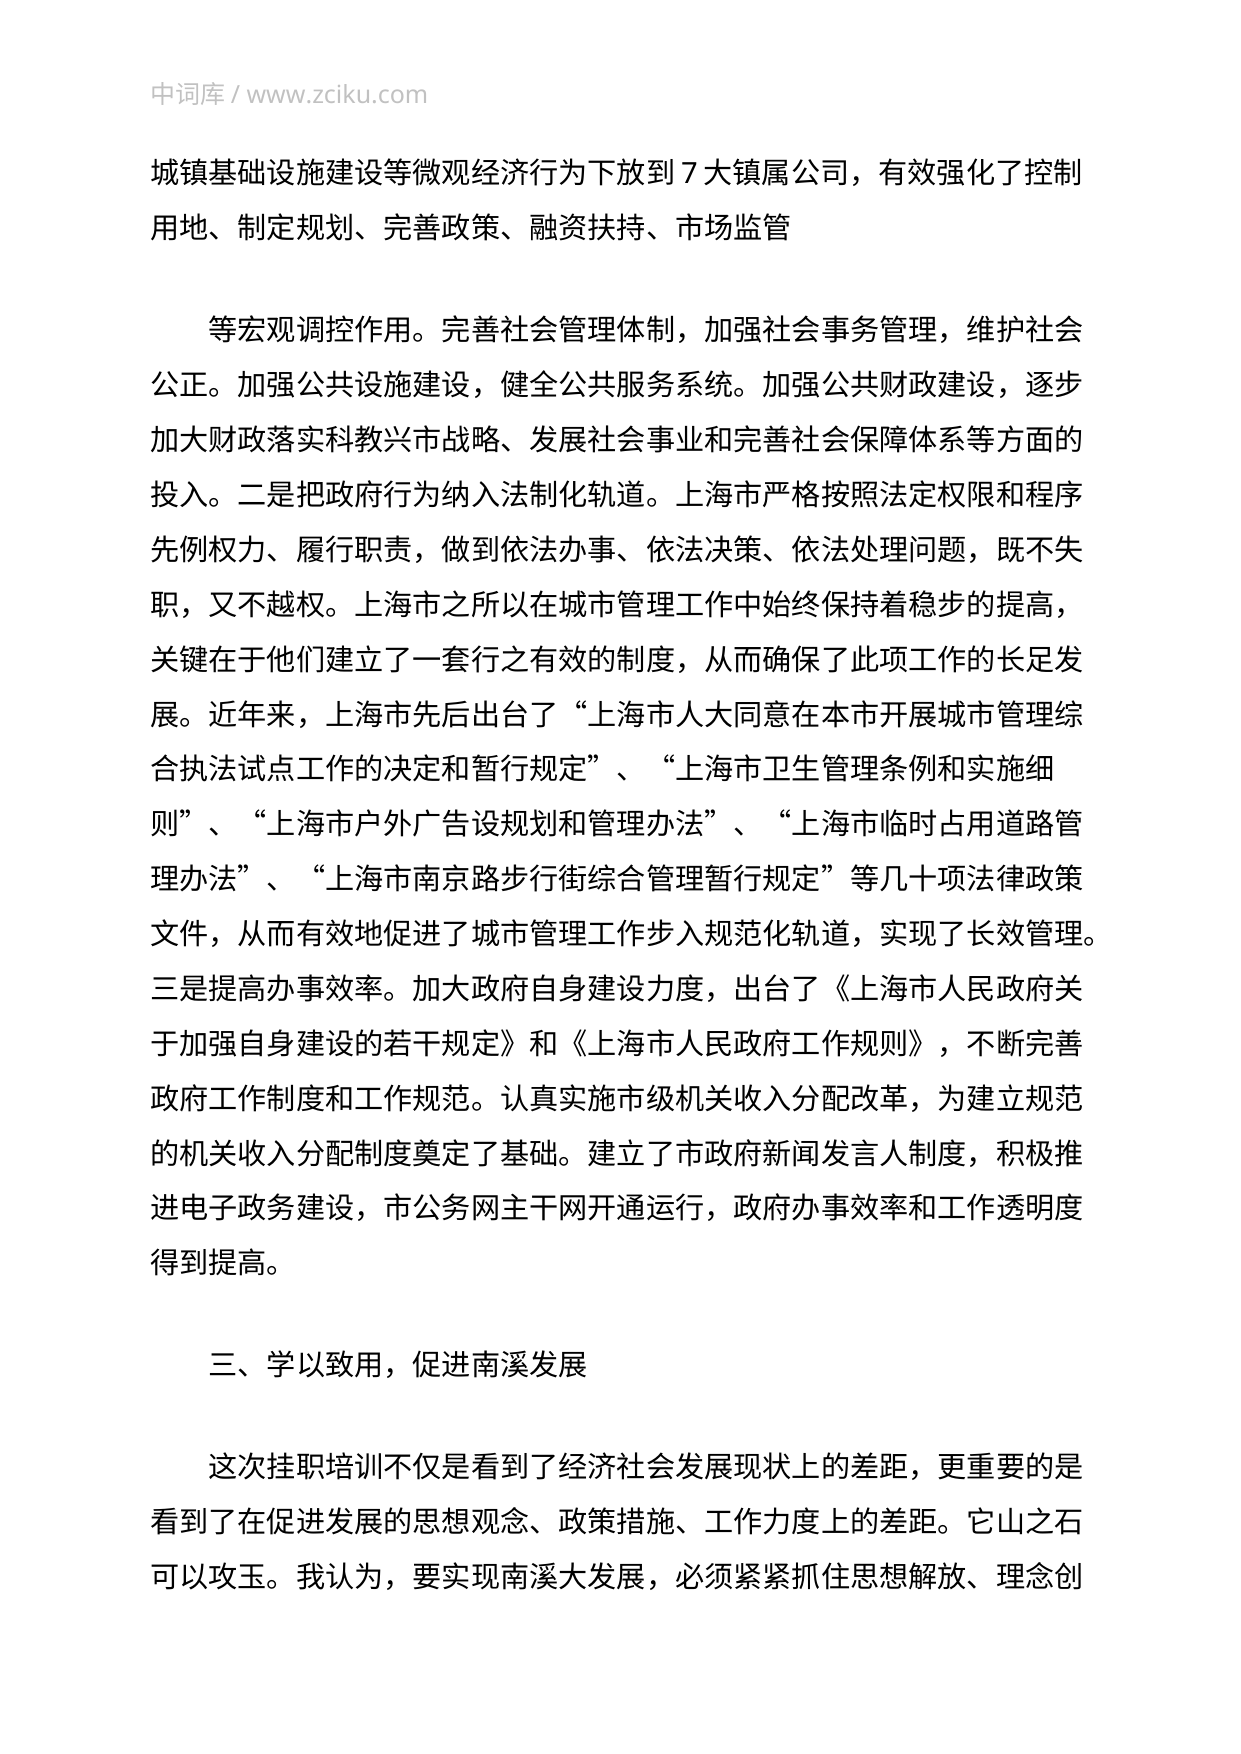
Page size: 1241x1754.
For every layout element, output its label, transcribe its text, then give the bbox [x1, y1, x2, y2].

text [150, 150, 1090, 247]
text 等宏观调控作用。完善社会管理体制，加强社会事务管理，维护社会公正。加强公共设施建设，健全公共服务系统。加强公共财政建设，逐步加大财政落实科教兴市战略、发展社会事业和完善社会保障体系等方面的投入。二是把政府行为纳入法制化轨道。上海市严格按照法定权限和程序先例权力、履行职责，做到依法办事、依法决策、依法处理问题，既不失职，又不越权。上海市之所以在城市管理工作中始终保持着稳步的提高，关键在于他们建立了一套行之有效的制度，从而确保了此项工作的长足发展。近年来，上海市先后出台了“上海市人大同意在本市开展城市管理综合执法试点工作的决定和暂行规定”、“上海市卫生管理条例和实施细则”、“上海市户外广告设规划和管理办法”、“上海市临时占用道路管理办法”、“上海市南京路步行街综合管理暂行规定”等几十项法律政策文件，从而有效地促进了城市管理工作步入规范化轨道，实现了长效管理。三是提高办事效率。加大政府自身建设力度，出台了《上海市人民政府关于加强自身建设的若干规定》和《上海市人民政府工作规则》，不断完善政府工作制度和工作规范。认真实施市级机关收入分配改革，为建立规范的机关收入分配制度奠定了基础。建立了市政府新闻发言人制度，积极推进电子政务建设，市公务网主干网开通运行，政府办事效率和工作透明度得到提高。 [150, 307, 1090, 1282]
text 三、学以致用，促进南溪发展 [150, 1342, 1090, 1384]
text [150, 1443, 1090, 1596]
